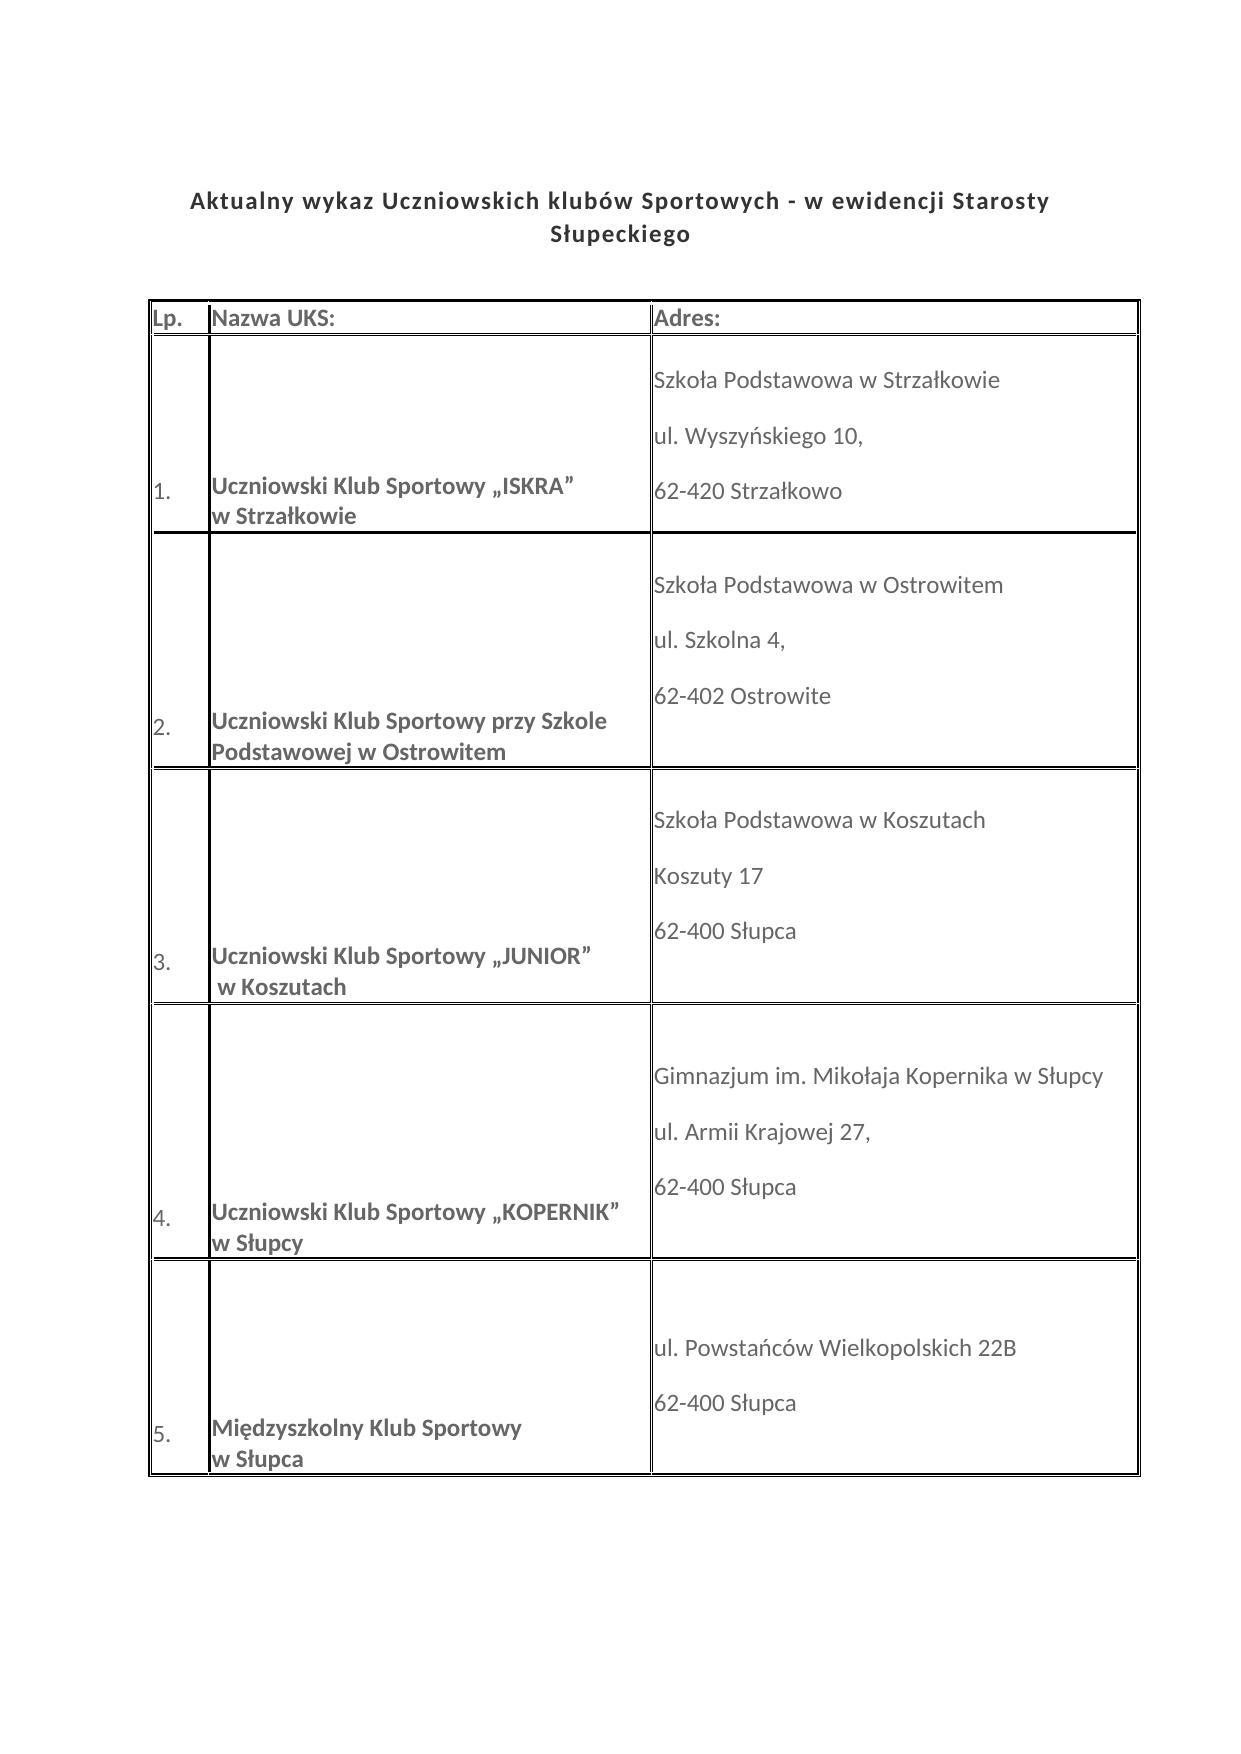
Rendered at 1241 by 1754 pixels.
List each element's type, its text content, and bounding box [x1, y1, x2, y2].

subtitle Aktualny wykaz Uczniowskich klubów Sportowych - w ewidencji Starosty Słupeckiego [148, 185, 1093, 248]
table_cell Międzyszkolny Klub Sportowy w Słupca [209, 1261, 651, 1473]
table_cell Uczniowski Klub Sportowy „ISKRA” w Strzałkowie [211, 336, 650, 531]
table_header Lp. [152, 301, 209, 333]
table_cell Szkoła Podstawowa w Strzałkowie ul. Wyszyńskiego 10, 62-420 Strzałkowo [651, 333, 1139, 531]
table_cell ul. Powstańców Wielkopolskich 22B 62-400 Słupca [651, 1257, 1138, 1473]
table_cell Gimnazjum im. Mikołaja Kopernika w Słupcy ul. Armii Krajowej 27, 62-400 Słupca [653, 1001, 1138, 1257]
table_cell Uczniowski Klub Sportowy „JUNIOR” w Koszutach [211, 770, 650, 1001]
table_cell 4. [152, 1001, 208, 1257]
table_cell 2. [152, 531, 208, 766]
table_cell Szkoła Podstawowa w Ostrowitem ul. Szkolna 4, 62-402 Ostrowite [653, 531, 1137, 766]
table_cell 1. [150, 333, 209, 531]
table_cell 3. [152, 766, 208, 1001]
table_cell Szkoła Podstawowa w Koszutach Koszuty 17 62-400 Słupca [653, 766, 1138, 1001]
table_cell Uczniowski Klub Sportowy „KOPERNIK” w Słupcy [211, 1005, 650, 1257]
table_header Nazwa UKS: [209, 302, 651, 333]
table_header Adres: [651, 302, 1137, 333]
table_cell 5. [152, 1257, 209, 1473]
table_cell Uczniowski Klub Sportowy przy Szkole Podstawowej w Ostrowitem [211, 534, 650, 766]
